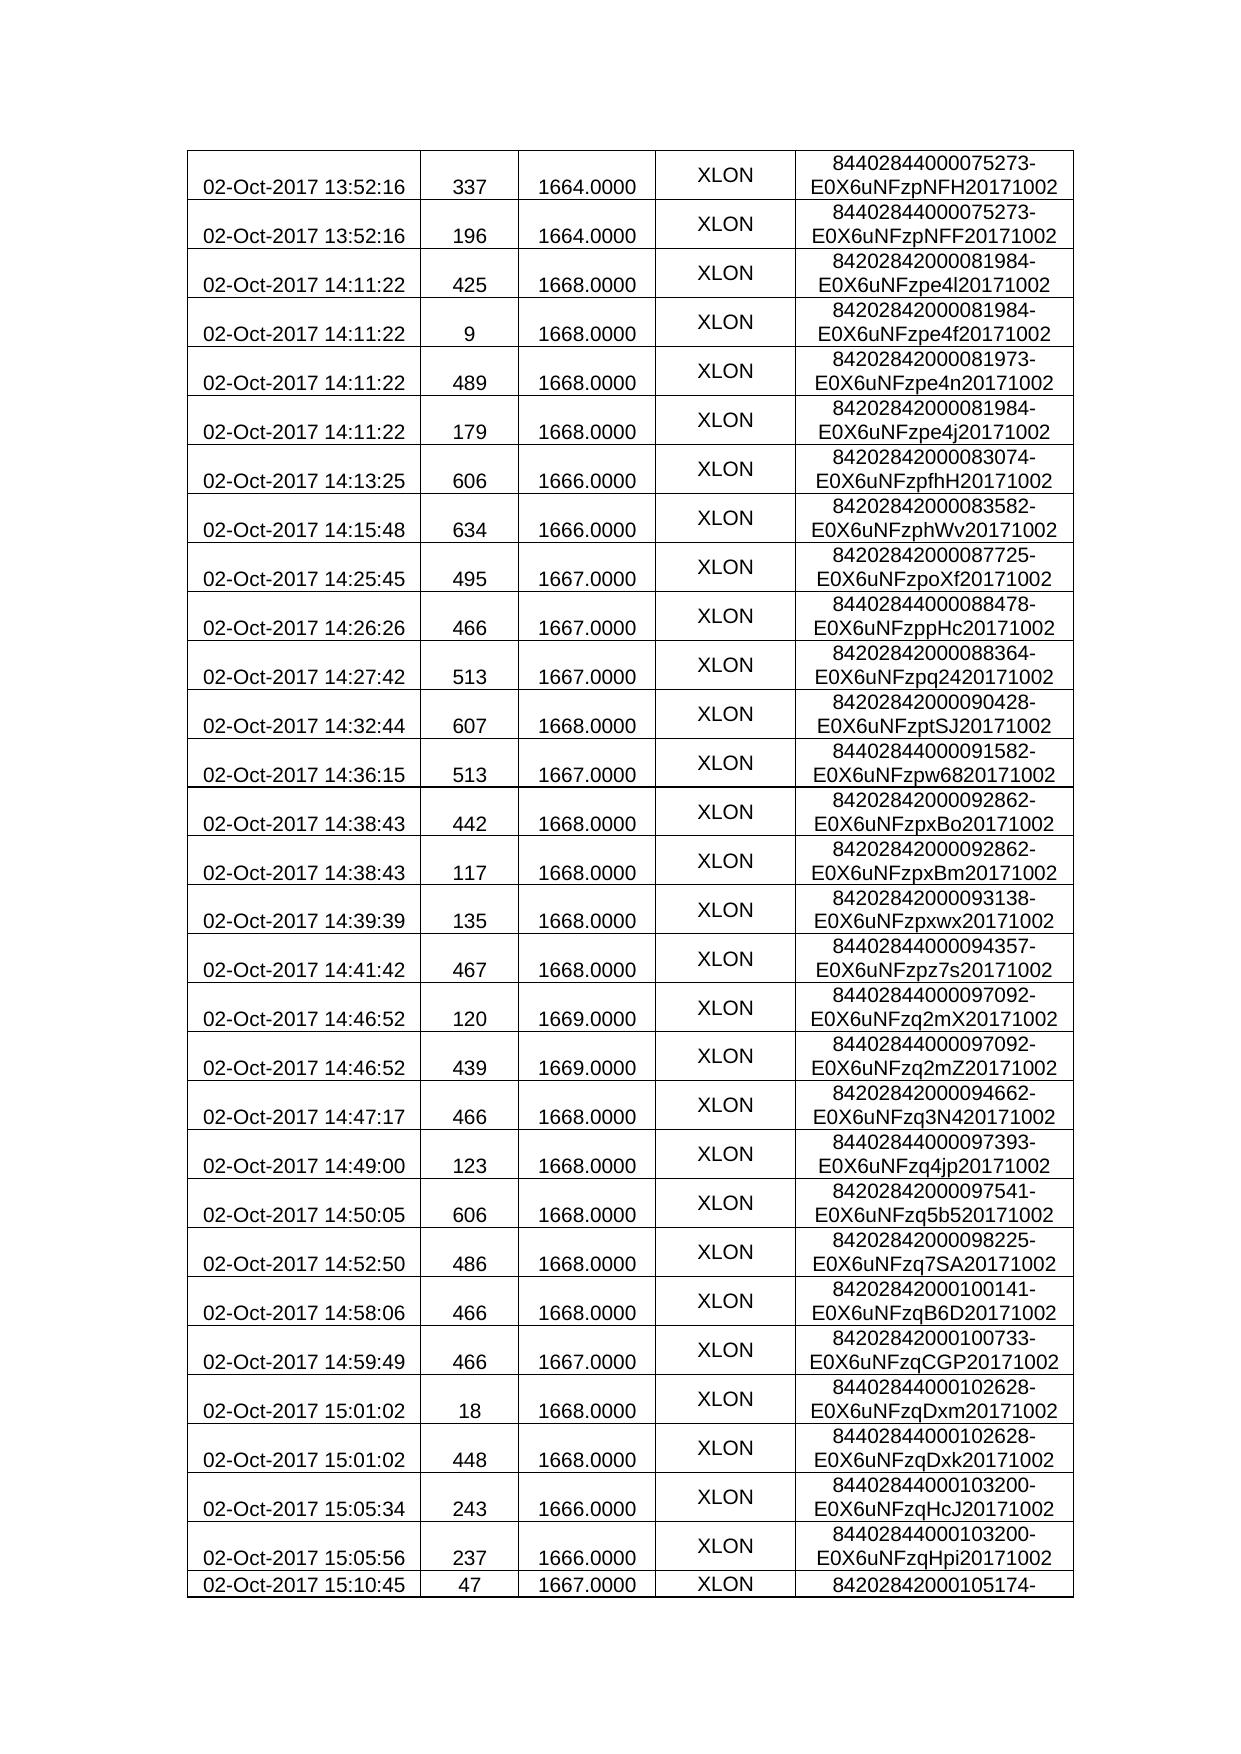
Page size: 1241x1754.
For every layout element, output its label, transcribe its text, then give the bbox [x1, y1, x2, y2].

table_cell 1668.0000 [519, 1375, 655, 1423]
table_cell 02-Oct-2017 14:13:25 [188, 445, 420, 493]
table_cell 1667.0000 [519, 543, 655, 591]
table_cell XLON [656, 1571, 795, 1596]
table_cell 448 [421, 1424, 518, 1472]
table_cell 02-Oct-2017 14:46:52 [188, 1032, 420, 1080]
table_cell 9 [421, 298, 518, 346]
table_cell 1668.0000 [519, 1228, 655, 1276]
table_cell 513 [421, 739, 518, 786]
table_cell 489 [421, 347, 518, 395]
table_cell 84202842000088364-E0X6uNFzpq2420171002 [796, 641, 1073, 688]
table_cell 02-Oct-2017 15:01:02 [188, 1424, 420, 1472]
table_cell 135 [421, 885, 518, 933]
table_cell XLON [656, 788, 795, 835]
table_cell 02-Oct-2017 14:50:05 [188, 1179, 420, 1227]
table_cell 634 [421, 494, 518, 542]
table_cell 442 [421, 788, 518, 835]
table_cell XLON [656, 592, 795, 639]
table_cell 1667.0000 [519, 641, 655, 688]
table_cell 606 [421, 445, 518, 493]
table_cell 84202842000087725-E0X6uNFzpoXf20171002 [796, 543, 1073, 591]
table_cell 1666.0000 [519, 1522, 655, 1570]
table_cell 02-Oct-2017 14:32:44 [188, 690, 420, 737]
table_cell XLON [656, 1277, 795, 1325]
table_cell 02-Oct-2017 14:52:50 [188, 1228, 420, 1276]
table_cell 1668.0000 [519, 1130, 655, 1178]
table_cell 1667.0000 [519, 1326, 655, 1374]
table_cell 84402844000102628-E0X6uNFzqDxm20171002 [796, 1375, 1073, 1423]
table_cell XLON [656, 396, 795, 444]
table_cell 466 [421, 1081, 518, 1129]
table_cell XLON [656, 200, 795, 248]
table_cell XLON [656, 151, 795, 199]
table_cell XLON [656, 1375, 795, 1423]
table_cell 1668.0000 [519, 298, 655, 346]
table_cell 1668.0000 [519, 347, 655, 395]
table_cell XLON [656, 739, 795, 786]
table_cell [796, 1571, 1073, 1596]
table_cell 337 [421, 151, 518, 199]
table_cell 425 [421, 249, 518, 297]
table_cell XLON [656, 445, 795, 493]
table_cell 84202842000090428-E0X6uNFzptSJ20171002 [796, 690, 1073, 737]
table_cell 02-Oct-2017 14:27:42 [188, 641, 420, 688]
table_cell 1668.0000 [519, 396, 655, 444]
table_cell 84202842000083582-E0X6uNFzphWv20171002 [796, 494, 1073, 542]
table_cell 84402844000075273-E0X6uNFzpNFH20171002 [796, 151, 1073, 199]
table_cell 84202842000100733-E0X6uNFzqCGP20171002 [796, 1326, 1073, 1374]
table_cell 237 [421, 1522, 518, 1570]
table_cell XLON [656, 1228, 795, 1276]
table_cell 607 [421, 690, 518, 737]
table_cell 1664.0000 [519, 200, 655, 248]
table_cell 196 [421, 200, 518, 248]
table_cell 84402844000088478-E0X6uNFzppHc20171002 [796, 592, 1073, 639]
table_cell 120 [421, 983, 518, 1031]
table_cell XLON [656, 543, 795, 591]
table_cell 84202842000097541-E0X6uNFzq5b520171002 [796, 1179, 1073, 1227]
table_cell 84202842000081973-E0X6uNFzpe4n20171002 [796, 347, 1073, 395]
table_cell 02-Oct-2017 14:26:26 [188, 592, 420, 639]
table_cell 439 [421, 1032, 518, 1080]
table_cell 606 [421, 1179, 518, 1227]
table_cell 1668.0000 [519, 1424, 655, 1472]
table_cell 84402844000097393-E0X6uNFzq4jp20171002 [796, 1130, 1073, 1178]
table_cell XLON [656, 1326, 795, 1374]
table_cell 84402844000091582-E0X6uNFzpw6820171002 [796, 739, 1073, 786]
table_cell 179 [421, 396, 518, 444]
table_cell XLON [656, 836, 795, 884]
table_cell 513 [421, 641, 518, 688]
table_cell 02-Oct-2017 14:47:17 [188, 1081, 420, 1129]
table_cell 495 [421, 543, 518, 591]
table_cell XLON [656, 690, 795, 737]
table_cell 02-Oct-2017 15:01:02 [188, 1375, 420, 1423]
table_cell XLON [656, 494, 795, 542]
table_cell XLON [656, 641, 795, 688]
table_cell 117 [421, 836, 518, 884]
table_cell 1668.0000 [519, 1277, 655, 1325]
table_cell 84202842000100141-E0X6uNFzqB6D20171002 [796, 1277, 1073, 1325]
table_cell XLON [656, 1081, 795, 1129]
table_cell 02-Oct-2017 14:46:52 [188, 983, 420, 1031]
table_cell 1668.0000 [519, 249, 655, 297]
table_cell 84202842000092862-E0X6uNFzpxBm20171002 [796, 836, 1073, 884]
table_cell 84402844000075273-E0X6uNFzpNFF20171002 [796, 200, 1073, 248]
table_cell XLON [656, 1032, 795, 1080]
table_cell 47 [421, 1571, 518, 1596]
table_cell XLON [656, 347, 795, 395]
table_cell 84402844000097092-E0X6uNFzq2mX20171002 [796, 983, 1073, 1031]
table_cell 02-Oct-2017 14:11:22 [188, 249, 420, 297]
table_cell 02-Oct-2017 14:15:48 [188, 494, 420, 542]
table_cell 1668.0000 [519, 836, 655, 884]
table_cell 84202842000081984-E0X6uNFzpe4l20171002 [796, 249, 1073, 297]
table_cell 1667.0000 [519, 1571, 655, 1596]
table_cell XLON [656, 1522, 795, 1570]
table_cell 1664.0000 [519, 151, 655, 199]
table_cell 1669.0000 [519, 983, 655, 1031]
table_cell 84402844000103200-E0X6uNFzqHcJ20171002 [796, 1473, 1073, 1521]
table_cell XLON [656, 1130, 795, 1178]
table_cell 84402844000102628-E0X6uNFzqDxk20171002 [796, 1424, 1073, 1472]
table_cell 02-Oct-2017 14:36:15 [188, 739, 420, 786]
table_cell 1666.0000 [519, 445, 655, 493]
table_cell 84402844000103200-E0X6uNFzqHpi20171002 [796, 1522, 1073, 1570]
table_cell 1668.0000 [519, 1081, 655, 1129]
table_cell 1668.0000 [519, 788, 655, 835]
table_cell XLON [656, 298, 795, 346]
table_cell 02-Oct-2017 14:11:22 [188, 396, 420, 444]
table_cell 18 [421, 1375, 518, 1423]
table_cell 02-Oct-2017 14:41:42 [188, 934, 420, 982]
table_cell 1666.0000 [519, 494, 655, 542]
table_cell 467 [421, 934, 518, 982]
table_cell 466 [421, 1277, 518, 1325]
table_cell 243 [421, 1473, 518, 1521]
table_cell 466 [421, 592, 518, 639]
table_cell 486 [421, 1228, 518, 1276]
table_cell 1667.0000 [519, 592, 655, 639]
table_cell XLON [656, 249, 795, 297]
table_cell 1668.0000 [519, 885, 655, 933]
table_cell 1667.0000 [519, 739, 655, 786]
table_cell XLON [656, 1179, 795, 1227]
table_cell 1668.0000 [519, 1179, 655, 1227]
table_cell 02-Oct-2017 14:58:06 [188, 1277, 420, 1325]
table_cell XLON [656, 1424, 795, 1472]
table_cell 1669.0000 [519, 1032, 655, 1080]
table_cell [188, 1571, 420, 1596]
table_cell 02-Oct-2017 14:38:43 [188, 788, 420, 835]
table_cell 1666.0000 [519, 1473, 655, 1521]
table_cell 84202842000093138-E0X6uNFzpxwx20171002 [796, 885, 1073, 933]
table_cell 02-Oct-2017 14:25:45 [188, 543, 420, 591]
table_cell 84402844000097092-E0X6uNFzq2mZ20171002 [796, 1032, 1073, 1080]
table_cell 02-Oct-2017 14:49:00 [188, 1130, 420, 1178]
table_cell 02-Oct-2017 14:11:22 [188, 298, 420, 346]
table_cell XLON [656, 934, 795, 982]
table_cell XLON [656, 983, 795, 1031]
table_cell 1668.0000 [519, 690, 655, 737]
table_cell XLON [656, 1473, 795, 1521]
table_cell 466 [421, 1326, 518, 1374]
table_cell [188, 151, 420, 199]
table_cell 84202842000098225-E0X6uNFzq7SA20171002 [796, 1228, 1073, 1276]
table_cell 84202842000081984-E0X6uNFzpe4f20171002 [796, 298, 1073, 346]
table_cell 1668.0000 [519, 934, 655, 982]
table_cell 02-Oct-2017 14:38:43 [188, 836, 420, 884]
table_cell 84202842000094662-E0X6uNFzq3N420171002 [796, 1081, 1073, 1129]
table_cell 84202842000081984-E0X6uNFzpe4j20171002 [796, 396, 1073, 444]
table_cell XLON [656, 885, 795, 933]
table_cell 84202842000083074-E0X6uNFzpfhH20171002 [796, 445, 1073, 493]
table_cell 123 [421, 1130, 518, 1178]
table_cell 02-Oct-2017 14:59:49 [188, 1326, 420, 1374]
table_cell 02-Oct-2017 14:11:22 [188, 347, 420, 395]
table_cell 02-Oct-2017 15:05:34 [188, 1473, 420, 1521]
table_cell 84202842000092862-E0X6uNFzpxBo20171002 [796, 788, 1073, 835]
table_cell 02-Oct-2017 14:39:39 [188, 885, 420, 933]
table_cell 02-Oct-2017 15:05:56 [188, 1522, 420, 1570]
table_cell 02-Oct-2017 13:52:16 [188, 200, 420, 248]
table_cell 84402844000094357-E0X6uNFzpz7s20171002 [796, 934, 1073, 982]
